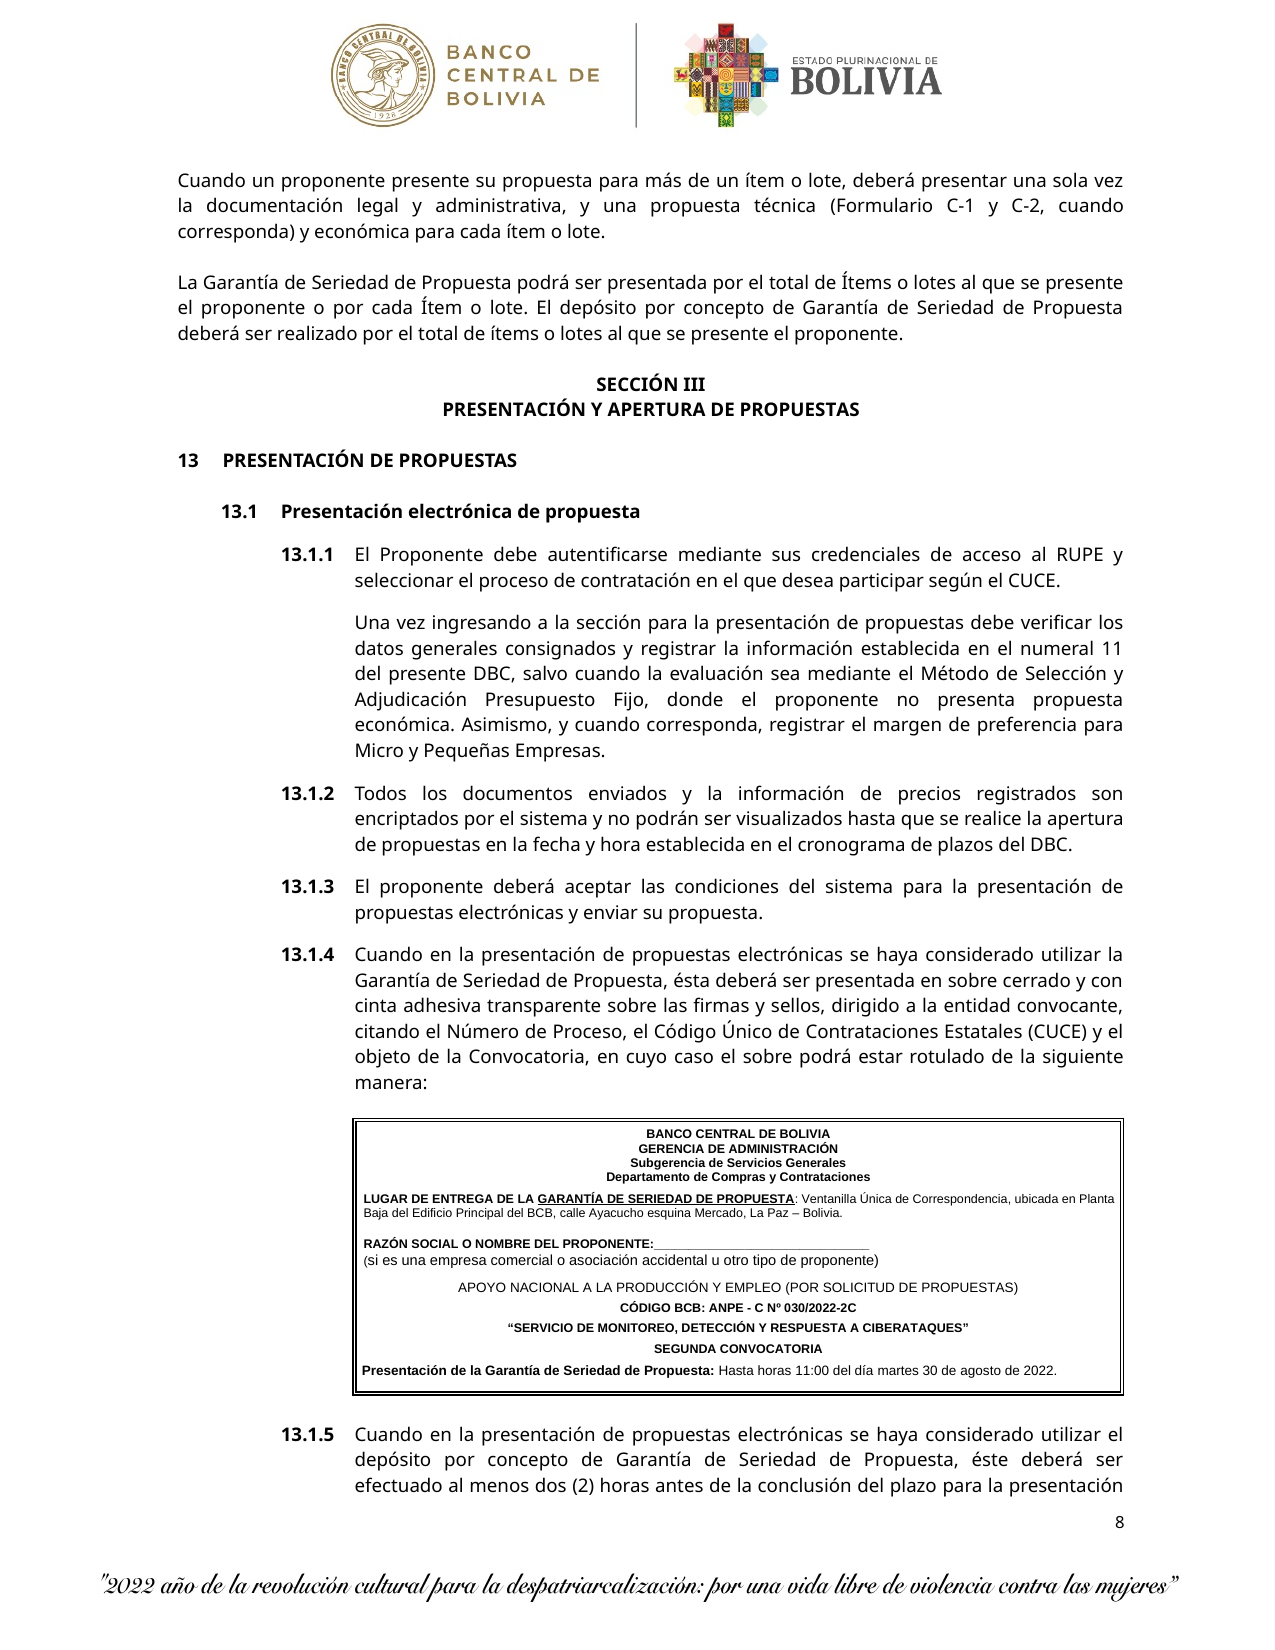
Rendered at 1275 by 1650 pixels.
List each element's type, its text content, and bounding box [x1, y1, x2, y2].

title La Garantía de Seriedad de Propuesta podrá ser presentada por el total de Ítems o lotes al que se presente el proponente o por cada Ítem o lote. El depósito por concepto de Garantía de Seriedad de Propuesta deberá ser realizado por el total de ítems o lotes al que se presente el proponente. [177, 269, 1124, 346]
title El Proponente debe autentificarse mediante sus credenciales de acceso al RUPE y seleccionar el proceso de contratación en el que desea participar según el CUCE. [281, 541, 1124, 592]
title Todos los documentos enviados y la información de precios registrados son encriptados por el sistema y no podrán ser visualizados hasta que se realice la apertura de propuestas en la fecha y hora establecida en el cronograma de plazos del DBC. [281, 780, 1124, 856]
title PRESENTACIÓN DE PROPUESTAS [177, 448, 1124, 473]
title Cuando en la presentación de propuestas electrónicas se haya considerado utilizar la Garantía de Seriedad de Propuesta, ésta deberá ser presentada en sobre cerrado y con cinta adhesiva transparente sobre las firmas y sellos, dirigido a la entidad convocante, citando el Número de Proceso, el Código Único de Contrataciones Estatales (CUCE) y el objeto de la Convocatoria, en cuyo caso el sobre podrá estar rotulado de la siguiente manera: [281, 942, 1124, 1095]
text PRESENTACIÓN Y APERTURA DE PROPUESTAS [177, 397, 1124, 422]
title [281, 1421, 1124, 1498]
picture [0, 5, 1272, 166]
title Una vez ingresando a la sección para la presentación de propuestas debe verificar los datos generales consignados y registrar la información establecida en el numeral 11 del presente DBC, salvo cuando la evaluación sea mediante el Método de Selección y Adjudicación Presupuesto Fijo, donde el proponente no presenta propuesta económica. Asimismo, y cuando corresponda, registrar el margen de preferencia para Micro y Pequeñas Empresas. [354, 609, 1124, 763]
title Presentación electrónica de propuesta [221, 499, 1124, 524]
text SECCIÓN III [177, 371, 1124, 397]
table_header BANCO CENTRAL DE BOLIVIA GERENCIA DE ADMINISTRACIÓN Subgerencia de Servicios Generales Departamento de Compras y Contrataciones LUGAR DE ENTREGA DE LA GARANTÍA DE SERIEDAD DE PROPUESTA: Ventanilla Única de Correspondencia, ubicada en Planta Baja del Edificio Principal del BCB, calle Ayacucho esquina Mercado, La Paz – Bolivia. RAZÓN SOCIAL O NOMBRE DEL PROPONENTE:_______________________________ (si es una empresa comercial o asociación accidental u otro tipo de proponente) APOYO NACIONAL A LA PRODUCCIÓN Y EMPLEO (POR SOLICITUD DE PROPUESTAS) CÓDIGO BCB: ANPE - C Nº 030/2022-2C “SERVICIO DE MONITOREO, DETECCIÓN Y RESPUESTA A CIBERATAQUES” SEGUNDA CONVOCATORIA Presentación de la Garantía de Seriedad de Propuesta: Hasta horas 11:00 del día martes 30 de agosto de 2022. [357, 1122, 1120, 1391]
picture [0, 1556, 1275, 1621]
title El proponente deberá aceptar las condiciones del sistema para la presentación de propuestas electrónicas y enviar su propuesta. [281, 873, 1124, 924]
text Cuando un proponente presente su propuesta para más de un ítem o lote, deberá presentar una sola vez la documentación legal y administrativa, y una propuesta técnica (Formulario C-1 y C-2, cuando corresponda) y económica para cada ítem o lote. [177, 148, 1124, 244]
